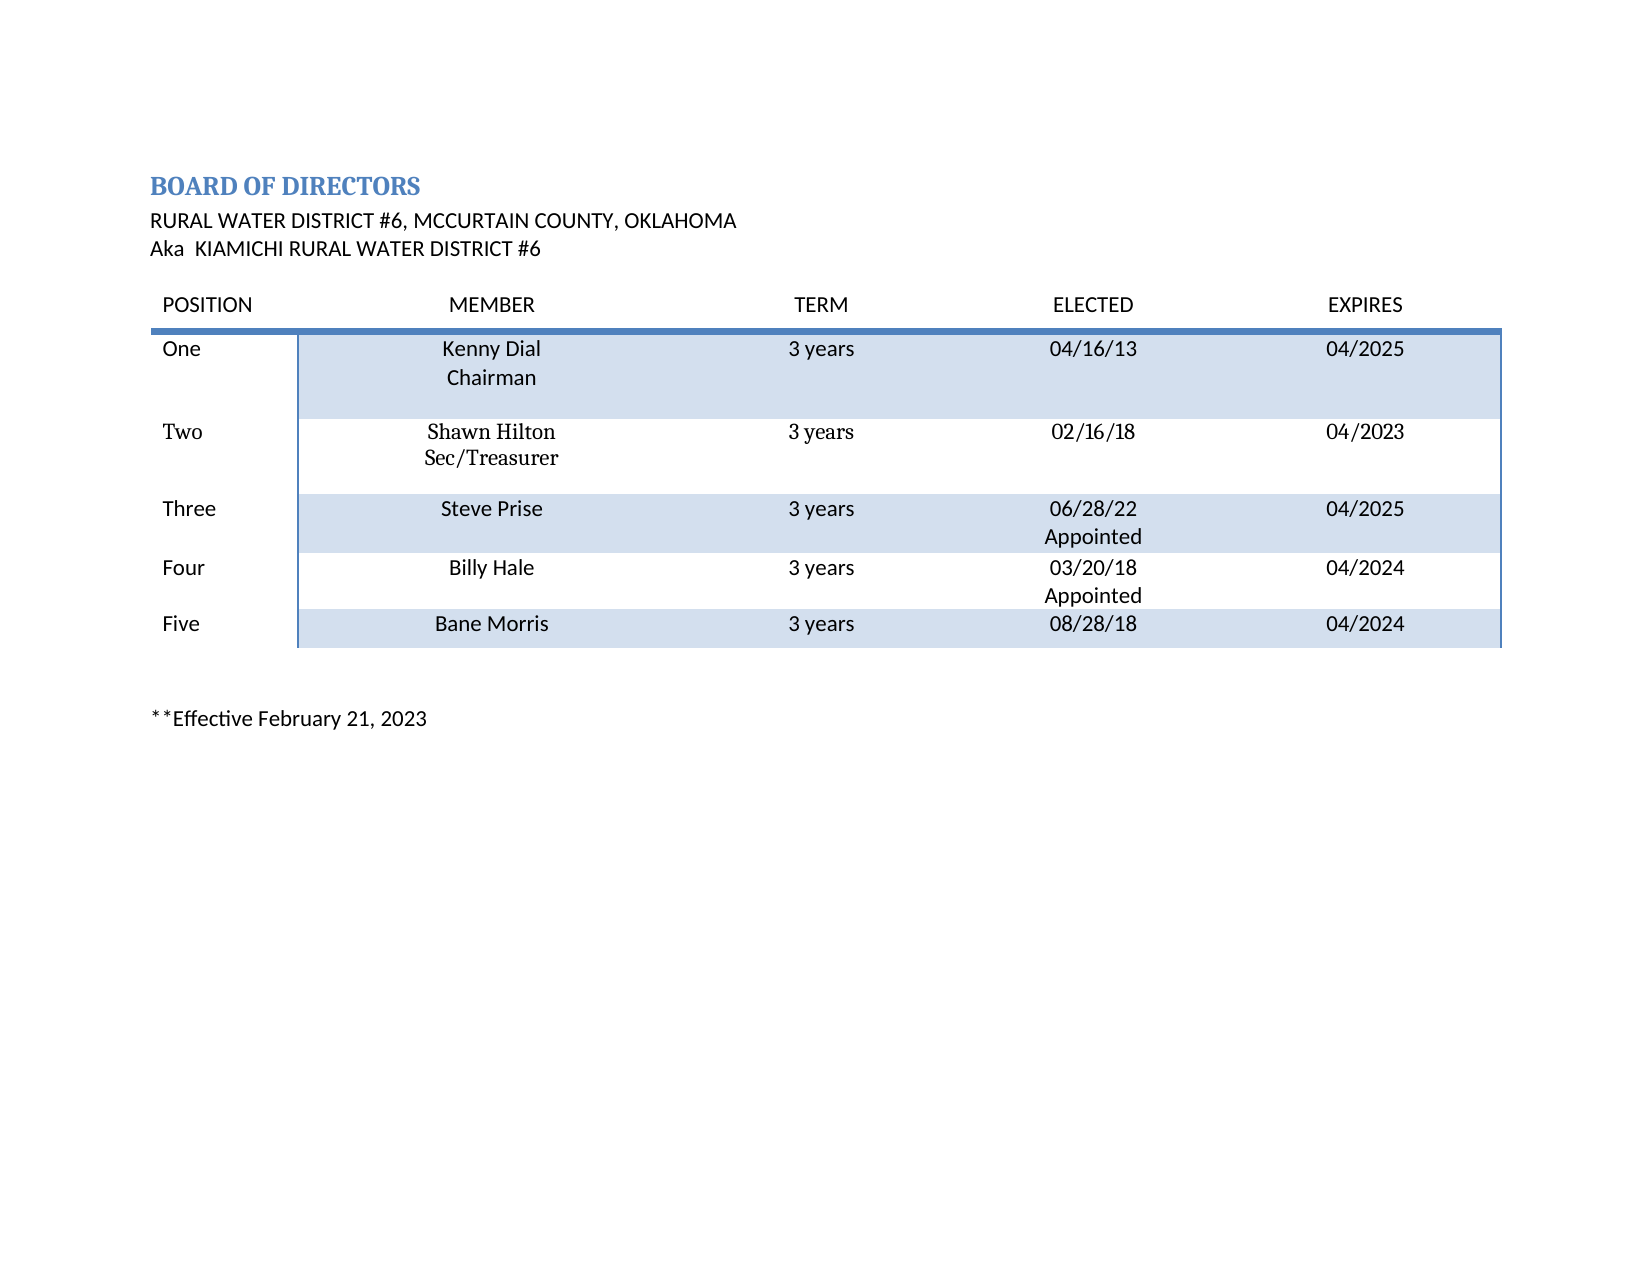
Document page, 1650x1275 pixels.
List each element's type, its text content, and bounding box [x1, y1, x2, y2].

table_cell 08/28/18 [957, 609, 1229, 648]
table_cell 03/20/18 Appointed [957, 553, 1229, 609]
table_cell Steve Prise [299, 494, 685, 553]
table_header ELECTED [957, 291, 1229, 328]
table_cell 3 years [685, 553, 957, 609]
table_cell Bane Morris [299, 609, 685, 648]
table_cell 06/28/22 Appointed [957, 494, 1229, 553]
table_cell 04/2024 [1229, 609, 1500, 648]
table_cell 04/2025 [1229, 494, 1500, 553]
table_cell 04/2025 [1229, 335, 1500, 419]
table_cell 04/16/13 [957, 335, 1229, 419]
table_cell Five [151, 609, 297, 648]
table_cell Shawn Hilton Sec/Treasurer [299, 419, 685, 494]
table_cell Three [151, 494, 297, 553]
text **Effective February 21, 2023 [150, 704, 1500, 732]
table_cell 02/16/18 [957, 419, 1229, 494]
table_header TERM [685, 291, 957, 328]
text Aka KIAMICHI RURAL WATER DISTRICT #6 [150, 234, 1500, 263]
table_cell Four [151, 553, 297, 609]
subtitle BOARD OF DIRECTORS [150, 171, 1500, 202]
table_cell 3 years [685, 419, 957, 494]
table_cell Kenny Dial Chairman [299, 335, 685, 419]
table_header MEMBER [298, 291, 685, 328]
table_cell Billy Hale [299, 553, 685, 609]
table_cell One [151, 335, 297, 419]
table_cell 04/2024 [1229, 553, 1500, 609]
table_cell 3 years [685, 494, 957, 553]
table_header EXPIRES [1229, 291, 1501, 328]
text RURAL WATER DISTRICT #6, MCCURTAIN COUNTY, OKLAHOMA [150, 207, 1500, 234]
table_cell 04/2023 [1229, 419, 1500, 494]
table_cell 3 years [685, 609, 957, 648]
table_header POSITION [151, 291, 298, 328]
table_cell Two [151, 419, 297, 494]
table_cell 3 years [685, 335, 957, 419]
